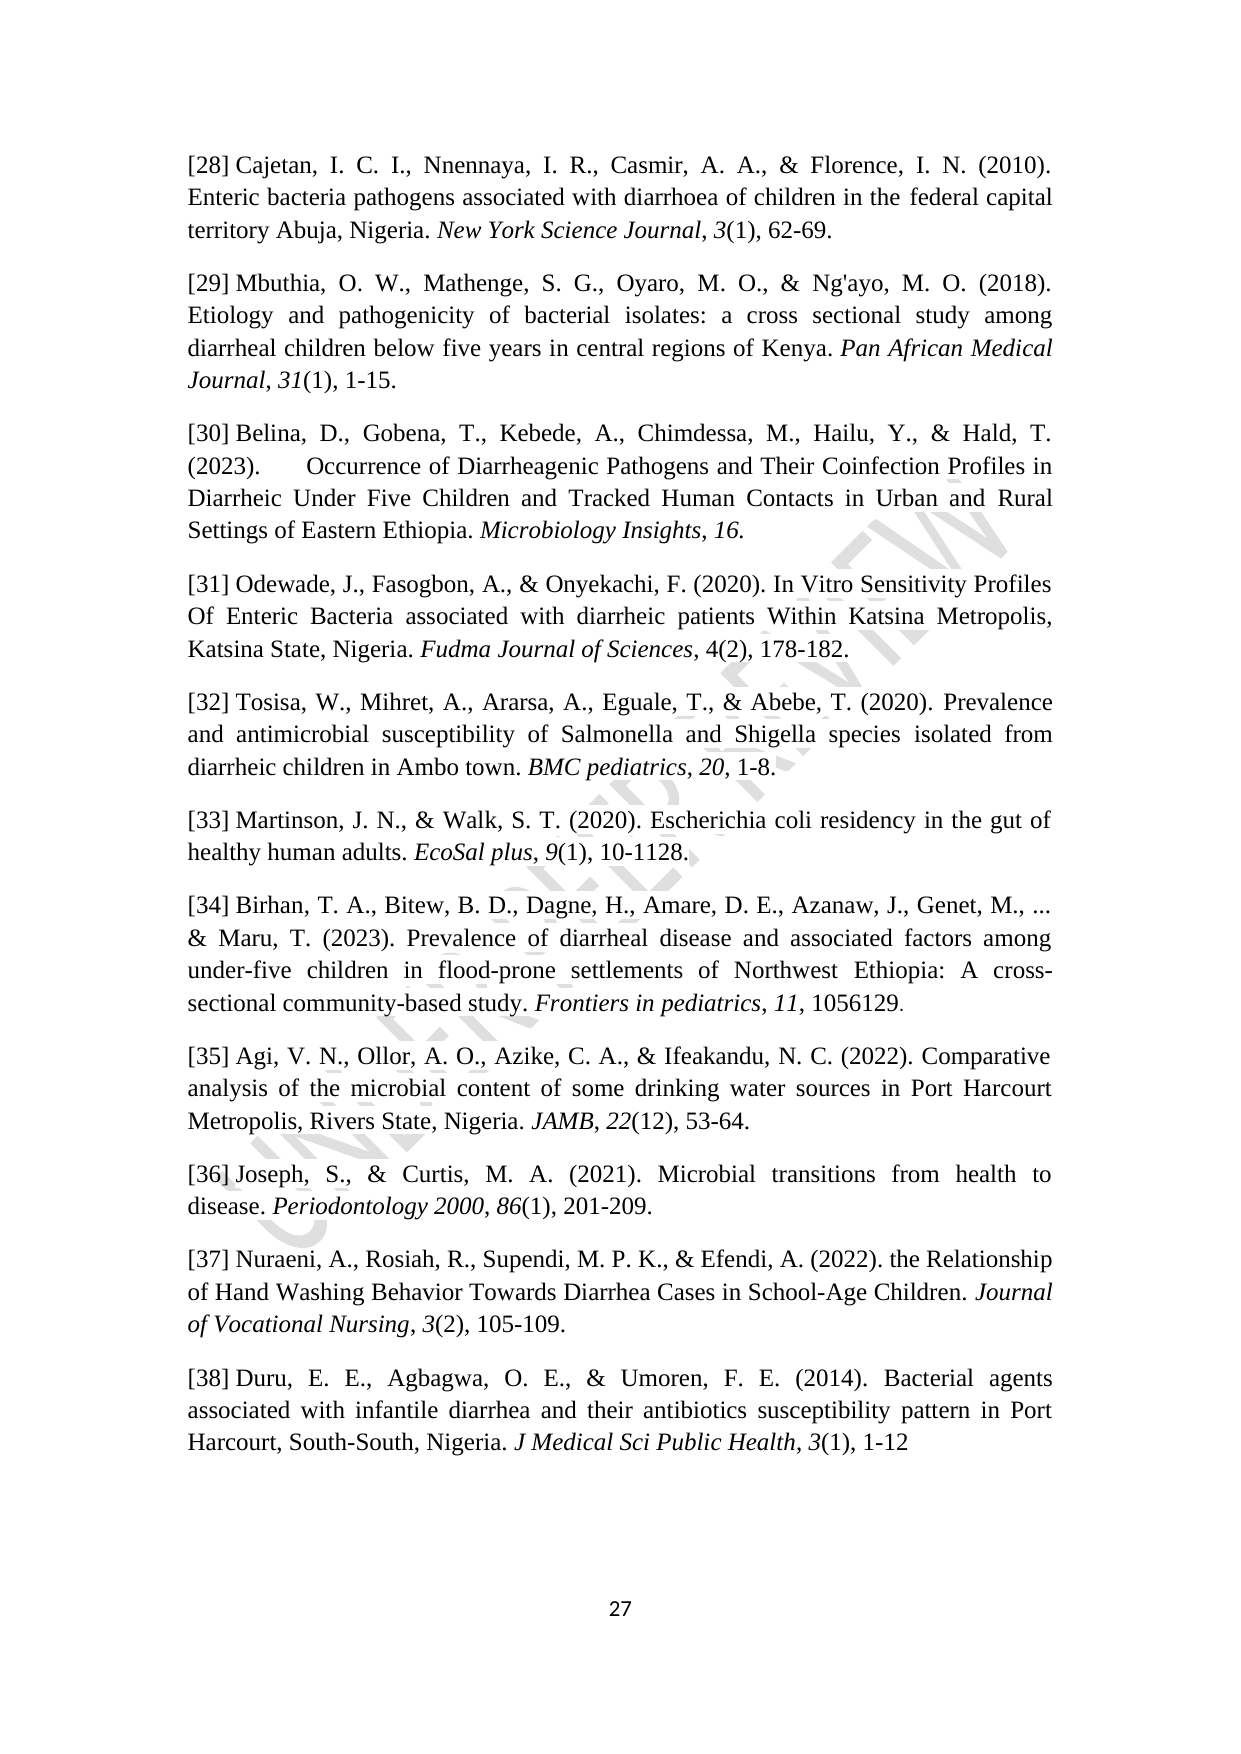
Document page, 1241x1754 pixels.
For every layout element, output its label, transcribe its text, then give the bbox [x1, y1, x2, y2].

list Duru, C., Olanipekun, G., Odili, V., Kocmich, N., Rezac, A., Ajose, T. O., ... & Obaro, S. (2020). Molecular characterization of invasive Enterobacteriaceae from pediatric patients in Central and Northwestern Nigeria. PLoS One, 15(10),1-11. [187, 244, 1053, 337]
list Tosisa, W., Mihret, A., Ararsa, A., Eguale, T., & Abebe, T. (2020). Prevalence and antimicrobial susceptibility of Salmonella and Shigella species isolated from diarrheic children in Ambo town. BMC pediatrics, 20, 1-8. [187, 941, 1053, 1034]
list Martinson, J. N., & Walk, S. T. (2020). Escherichia coli residency in the gut of healthy human adults. EcoSal plus, 9(1), 10-1128. [187, 1067, 1053, 1128]
list Birhan, T. A., Bitew, B. D., Dagne, H., Amare, D. E., Azanaw, J., Genet, M., ... & Maru, T. (2023). Prevalence of diarrheal disease and associated factors among under-five children in flood-prone settlements of Northwest Ethiopia: A cross-sectional community-based study. Frontiers in pediatrics, 11, 1056129. [187, 1161, 1053, 1287]
list Mbuthia, O. W., Mathenge, S. G., Oyaro, M. O., & Ng'ayo, M. O. (2018). Etiology and pathogenicity of bacterial isolates: a cross sectional study among diarrheal children below five years in central regions of Kenya. Pan African Medical Journal, 31(1), 1-15. [187, 497, 1053, 623]
list Cajetan, I. C. I., Nnennaya, I. R., Casmir, A. A., & Florence, I. N. (2010). Enteric bacteria pathogens associated with diarrhoea of children in the federal capital territory Abuja, Nigeria. New York Science Journal, 3(1), 62-69. [187, 370, 1053, 464]
list Joseph, S., & Curtis, M. A. (2021). Microbial transitions from health to disease. Periodontology 2000, 86(1), 201-209. [187, 1446, 1053, 1507]
list Belina, D., Gobena, T., Kebede, A., Chimdessa, M., Hailu, Y., & Hald, T. (2023). Occurrence of Diarrheagenic Pathogens and Their Coinfection Profiles in Diarrheic Under Five Children and Tracked Human Contacts in Urban and Rural Settings of Eastern Ethiopia. Microbiology Insights, 16. [187, 655, 1053, 781]
list Saitou, N., & Nei, M. (1987). The neighbor-joining method: a new method for reconstructing phylogenetic trees. Molecular biology and evolution, 4(4), 406-425. [187, 150, 1053, 211]
list Odewade, J., Fasogbon, A., & Onyekachi, F. (2020). In Vitro Sensitivity Profiles Of Enteric Bacteria associated with diarrheic patients Within Katsina Metropolis, Katsina State, Nigeria. Fudma Journal of Sciences, 4(2), 178-182. [187, 814, 1053, 908]
list Agi, V. N., Ollor, A. O., Azike, C. A., & Ifeakandu, N. C. (2022). Comparative analysis of the microbial content of some drinking water sources in Port Harcourt Metropolis, Rivers State, Nigeria. JAMB, 22(12), 53-64. [187, 1319, 1053, 1413]
